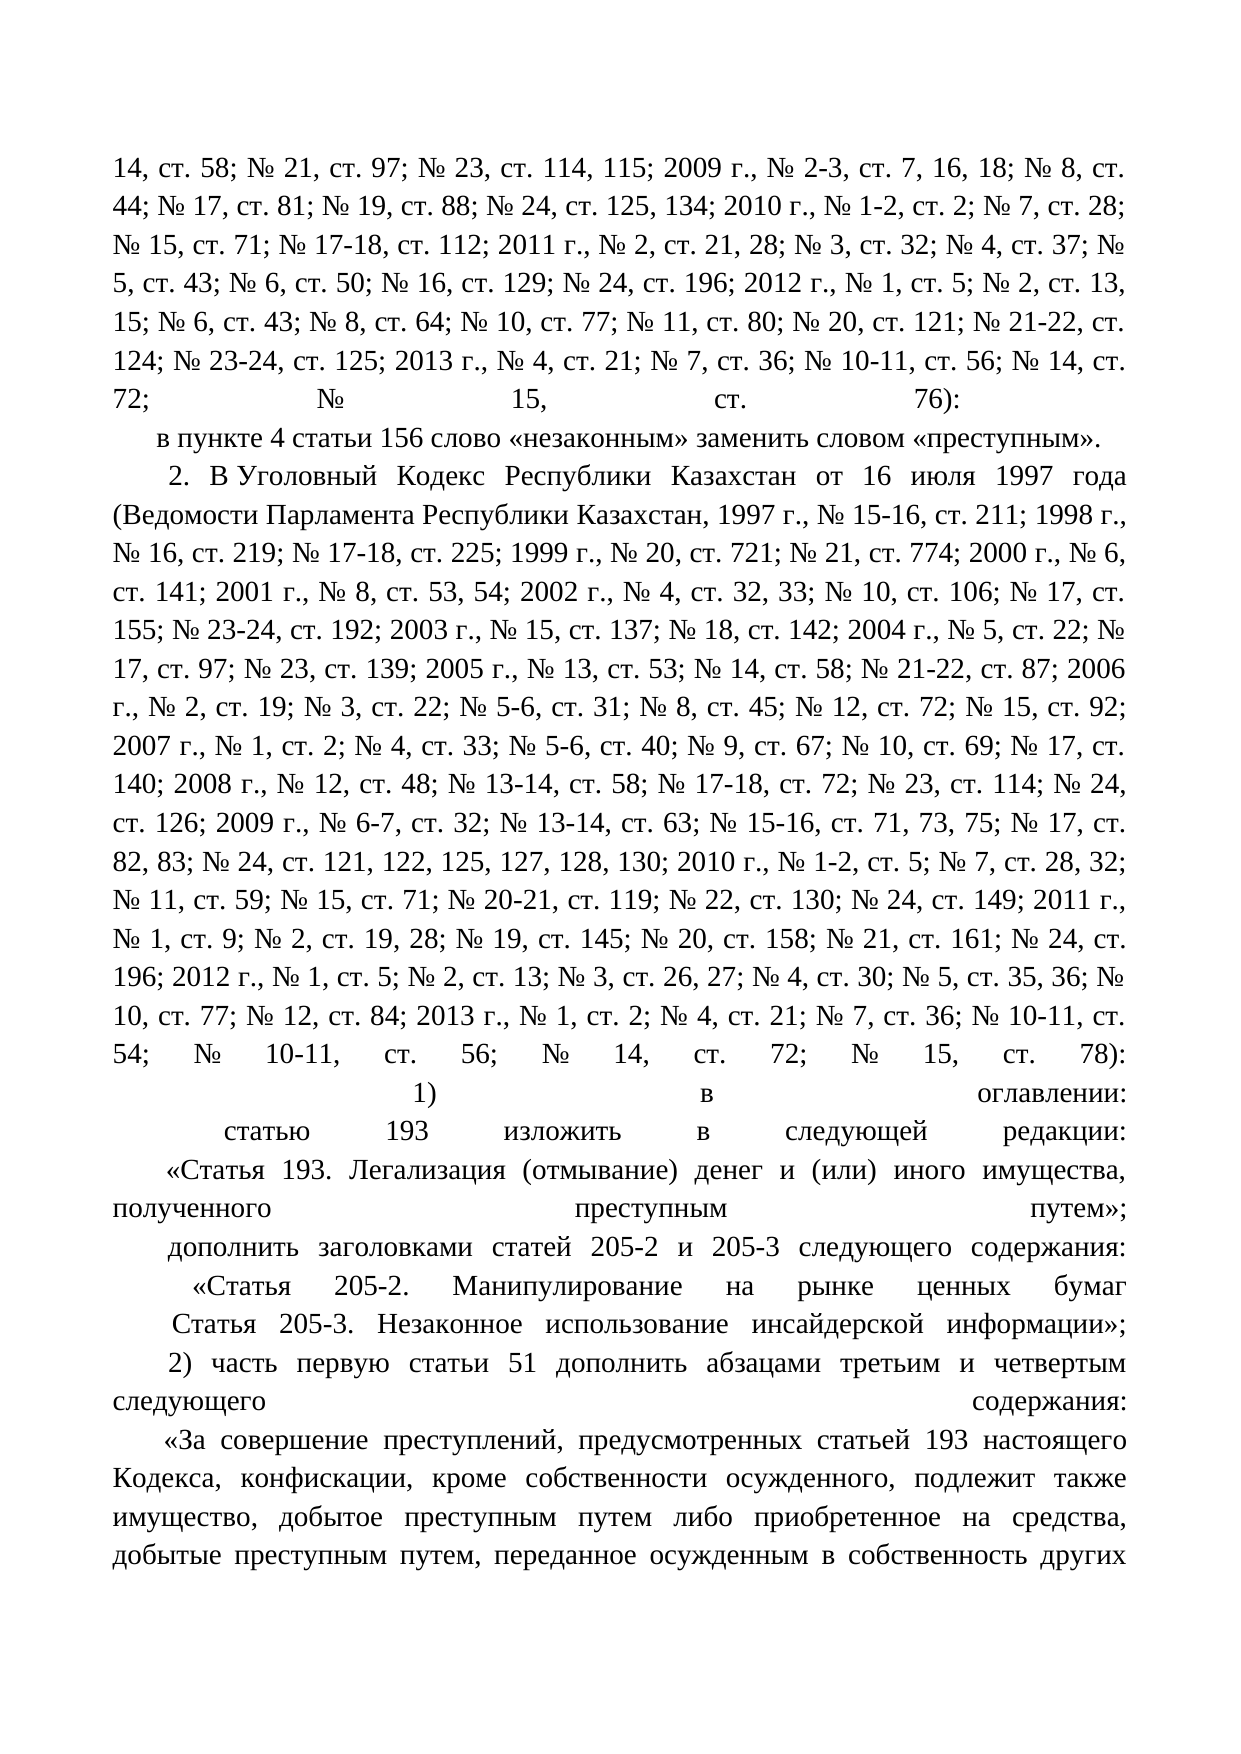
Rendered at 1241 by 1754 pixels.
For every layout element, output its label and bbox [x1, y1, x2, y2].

text [112, 150, 1128, 453]
text [112, 458, 1128, 1571]
